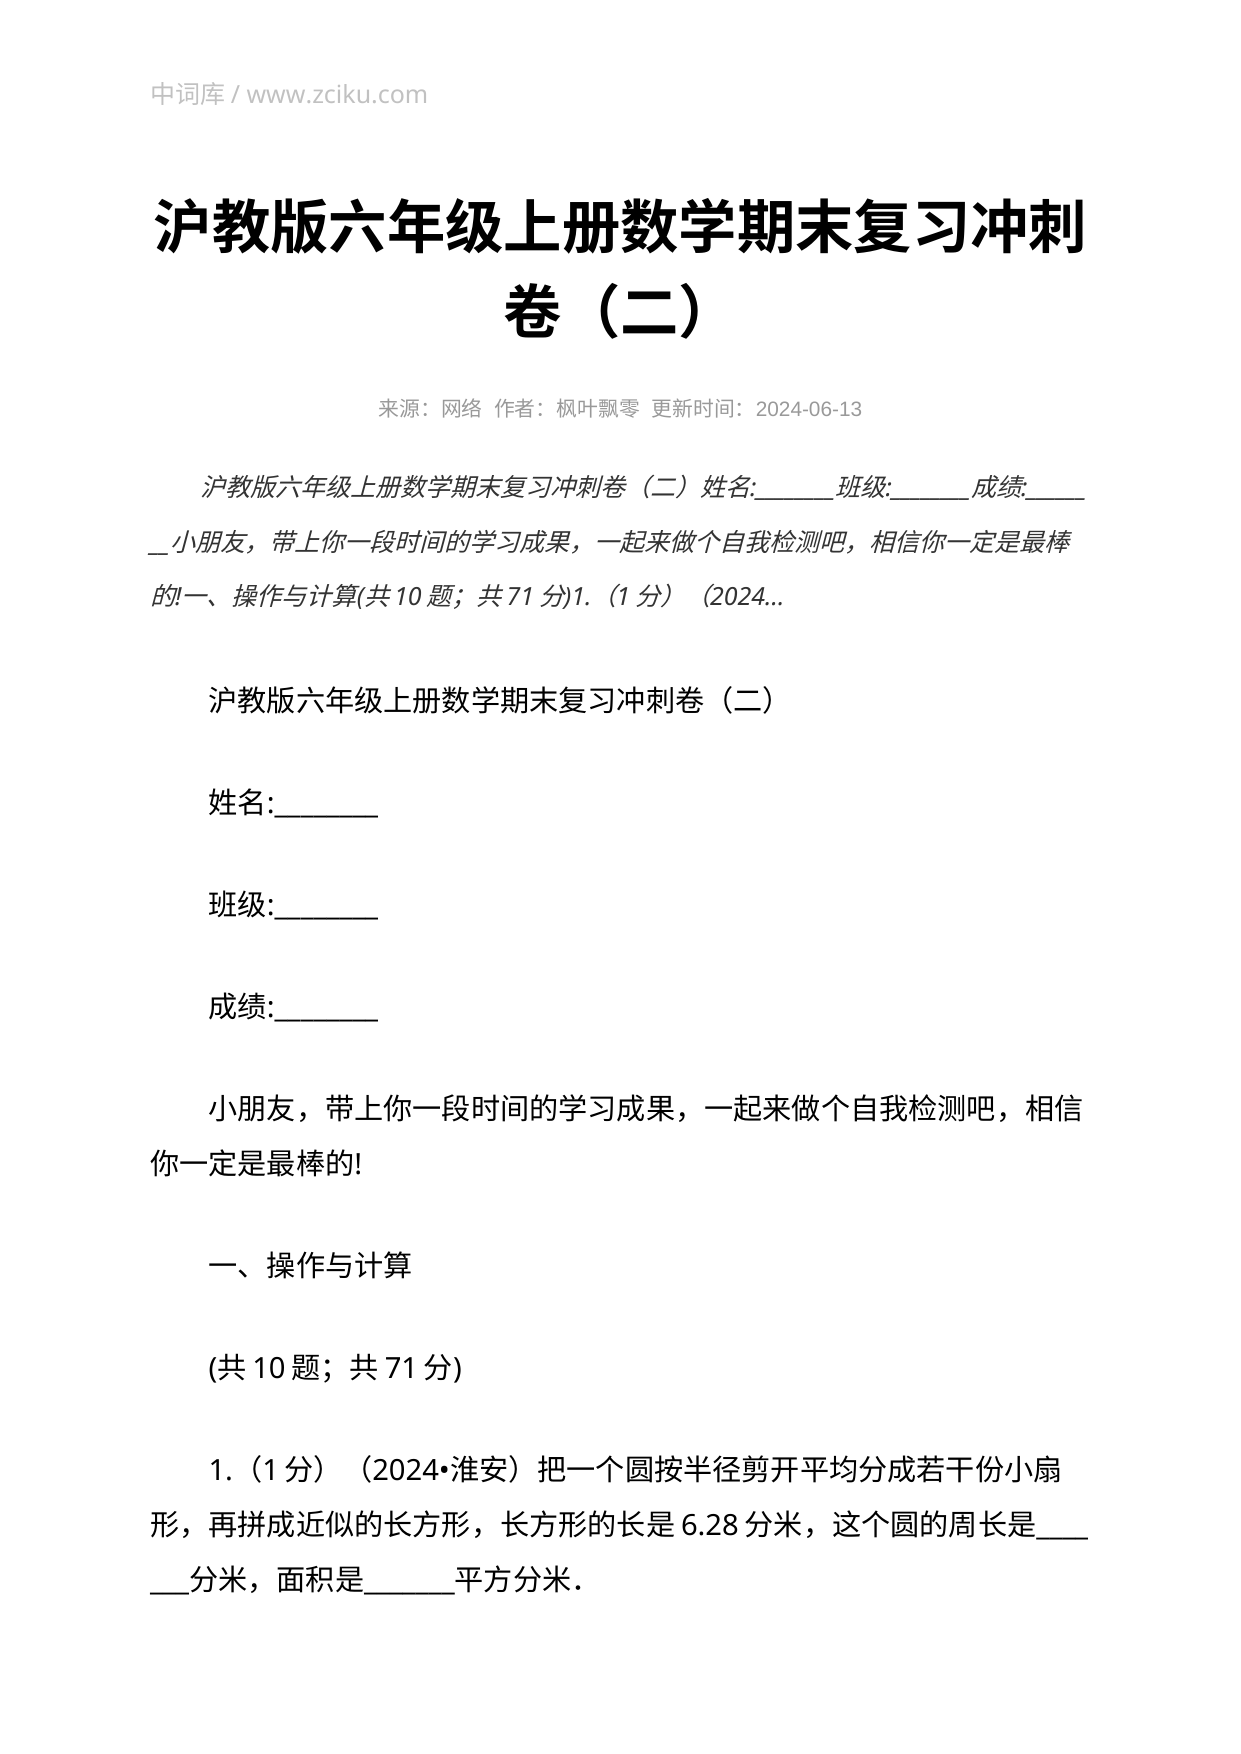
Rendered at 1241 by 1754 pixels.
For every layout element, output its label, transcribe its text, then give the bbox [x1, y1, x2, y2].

text (共10题；共71分) [150, 1344, 1090, 1387]
text 小朋友，带上你一段时间的学习成果，一起来做个自我检测吧，相信你一定是最棒的! [150, 1086, 1090, 1183]
text 一、操作与计算 [150, 1242, 1090, 1285]
text 沪教版六年级上册数学期末复习冲刺卷（二）姓名:________班级:________成绩:________小朋友，带上你一段时间的学习成果，一起来做个自我检测吧，相信你一定是最棒的!一、操作与计算(共10题；共71分)1.（1分）（2024... [150, 468, 1090, 613]
text 沪教版六年级上册数学期末复习冲刺卷（二） [150, 678, 1090, 720]
text 1.（1分）（2024•淮安）把一个圆按半径剪开平均分成若干份小扇形，再拼成近似的长方形，长方形的长是6.28分米，这个圆的周长是_______分米，面积是_______平方分米． [150, 1446, 1090, 1599]
text 成绩:________ [150, 984, 1090, 1026]
subtitle 沪教版六年级上册数学期末复习冲刺卷（二） [150, 181, 1090, 350]
text 来源：网络 作者：枫叶飘零 更新时间：2024-06-13 [150, 397, 1090, 421]
text 班级:________ [150, 882, 1090, 924]
text 姓名:________ [150, 780, 1090, 822]
